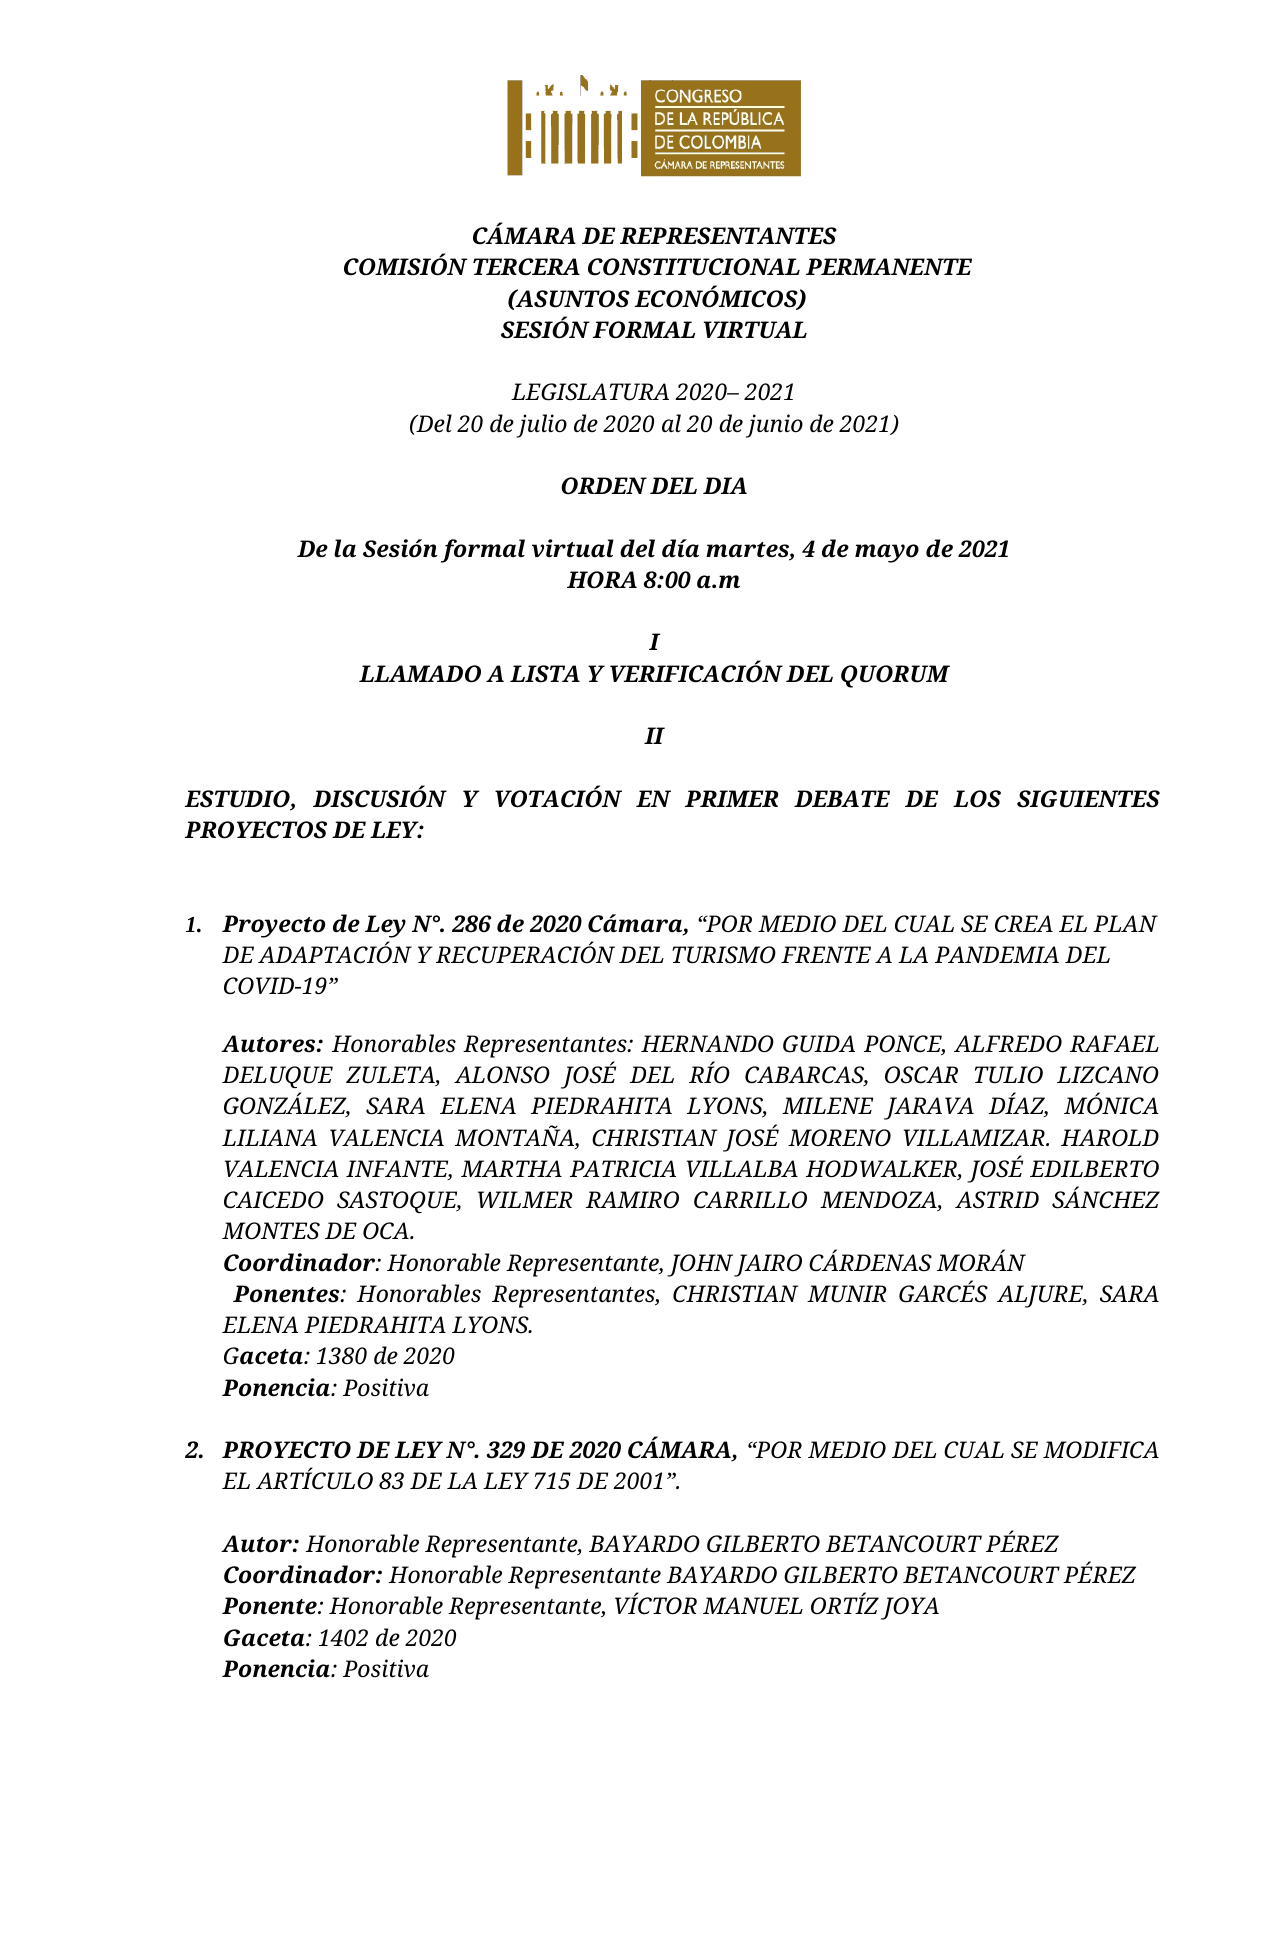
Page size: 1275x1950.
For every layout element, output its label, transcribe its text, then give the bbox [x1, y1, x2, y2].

text I [148, 626, 1163, 658]
text HORA 8:00 a.m [148, 564, 1163, 595]
text ESTUDIO, DISCUSIÓN Y VOTACIÓN EN PRIMER DEBATE DE LOS SIGUIENTES PROYECTOS DE LEY: [185, 783, 1163, 845]
text LEGISLATURA 2020– 2021 [148, 376, 1163, 408]
list Autores: Honorables Representantes: HERNANDO GUIDA PONCE, ALFREDO RAFAEL DELUQUE ZULETA, ALONSO JOSÉ DEL RÍO CABARCAS, OSCAR TULIO LIZCANO GONZÁLEZ, SARA ELENA PIEDRAHITA LYONS, MILENE JARAVA DÍAZ, MÓNICA LILIANA VALENCIA MONTAÑA, CHRISTIAN JOSÉ MORENO VILLAMIZAR. HAROLD VALENCIA INFANTE, MARTHA PATRICIA VILLALBA HODWALKER, JOSÉ EDILBERTO CAICEDO SASTOQUE, WILMER RAMIRO CARRILLO MENDOZA, ASTRID SÁNCHEZ MONTES DE OCA. [223, 1028, 1163, 1246]
text De la Sesión formal virtual del día martes, 4 de mayo de 2021 [148, 533, 1163, 564]
list PROYECTO DE LEY N°. 329 DE 2020 CÁMARA, “POR MEDIO DEL CUAL SE MODIFICA EL ARTÍCULO 83 DE LA LEY 715 DE 2001”. [185, 1434, 1163, 1496]
list Coordinador: Honorable Representante BAYARDO GILBERTO BETANCOURT PÉREZ [223, 1559, 1163, 1590]
list Ponencia: Positiva [223, 1371, 1163, 1403]
list Ponente: Honorable Representante, VÍCTOR MANUEL ORTÍZ JOYA [223, 1590, 1163, 1621]
list Coordinador: Honorable Representante, JOHN JAIRO CÁRDENAS MORÁN [223, 1246, 1163, 1278]
list Ponentes: Honorables Representantes, CHRISTIAN MUNIR GARCÉS ALJURE, SARA ELENA PIEDRAHITA LYONS. [223, 1278, 1163, 1340]
text II [148, 720, 1163, 751]
list Autor: Honorable Representante, BAYARDO GILBERTO BETANCOURT PÉREZ [223, 1528, 1163, 1559]
text COMISIÓN TERCERA CONSTITUCIONAL PERMANENTE [148, 251, 1163, 283]
list Ponencia: Positiva [223, 1653, 1163, 1684]
text ORDEN DEL DIA [148, 470, 1163, 501]
text (ASUNTOS ECONÓMICOS) [148, 283, 1163, 314]
text CÁMARA DE REPRESENTANTES [148, 220, 1163, 251]
list Proyecto de Ley N°. 286 de 2020 Cámara, “POR MEDIO DEL CUAL SE CREA EL PLAN DE ADAPTACIÓN Y RECUPERACIÓN DEL TURISMO FRENTE A LA PANDEMIA DEL COVID-19” [185, 908, 1163, 1001]
text LLAMADO A LISTA Y VERIFICACIÓN DEL QUORUM [148, 658, 1163, 689]
picture [496, 75, 814, 196]
list Gaceta: 1380 de 2020 [223, 1340, 1163, 1371]
list Gaceta: 1402 de 2020 [223, 1621, 1163, 1653]
text SESIÓN FORMAL VIRTUAL [148, 314, 1163, 345]
text (Del 20 de julio de 2020 al 20 de junio de 2021) [148, 408, 1163, 439]
